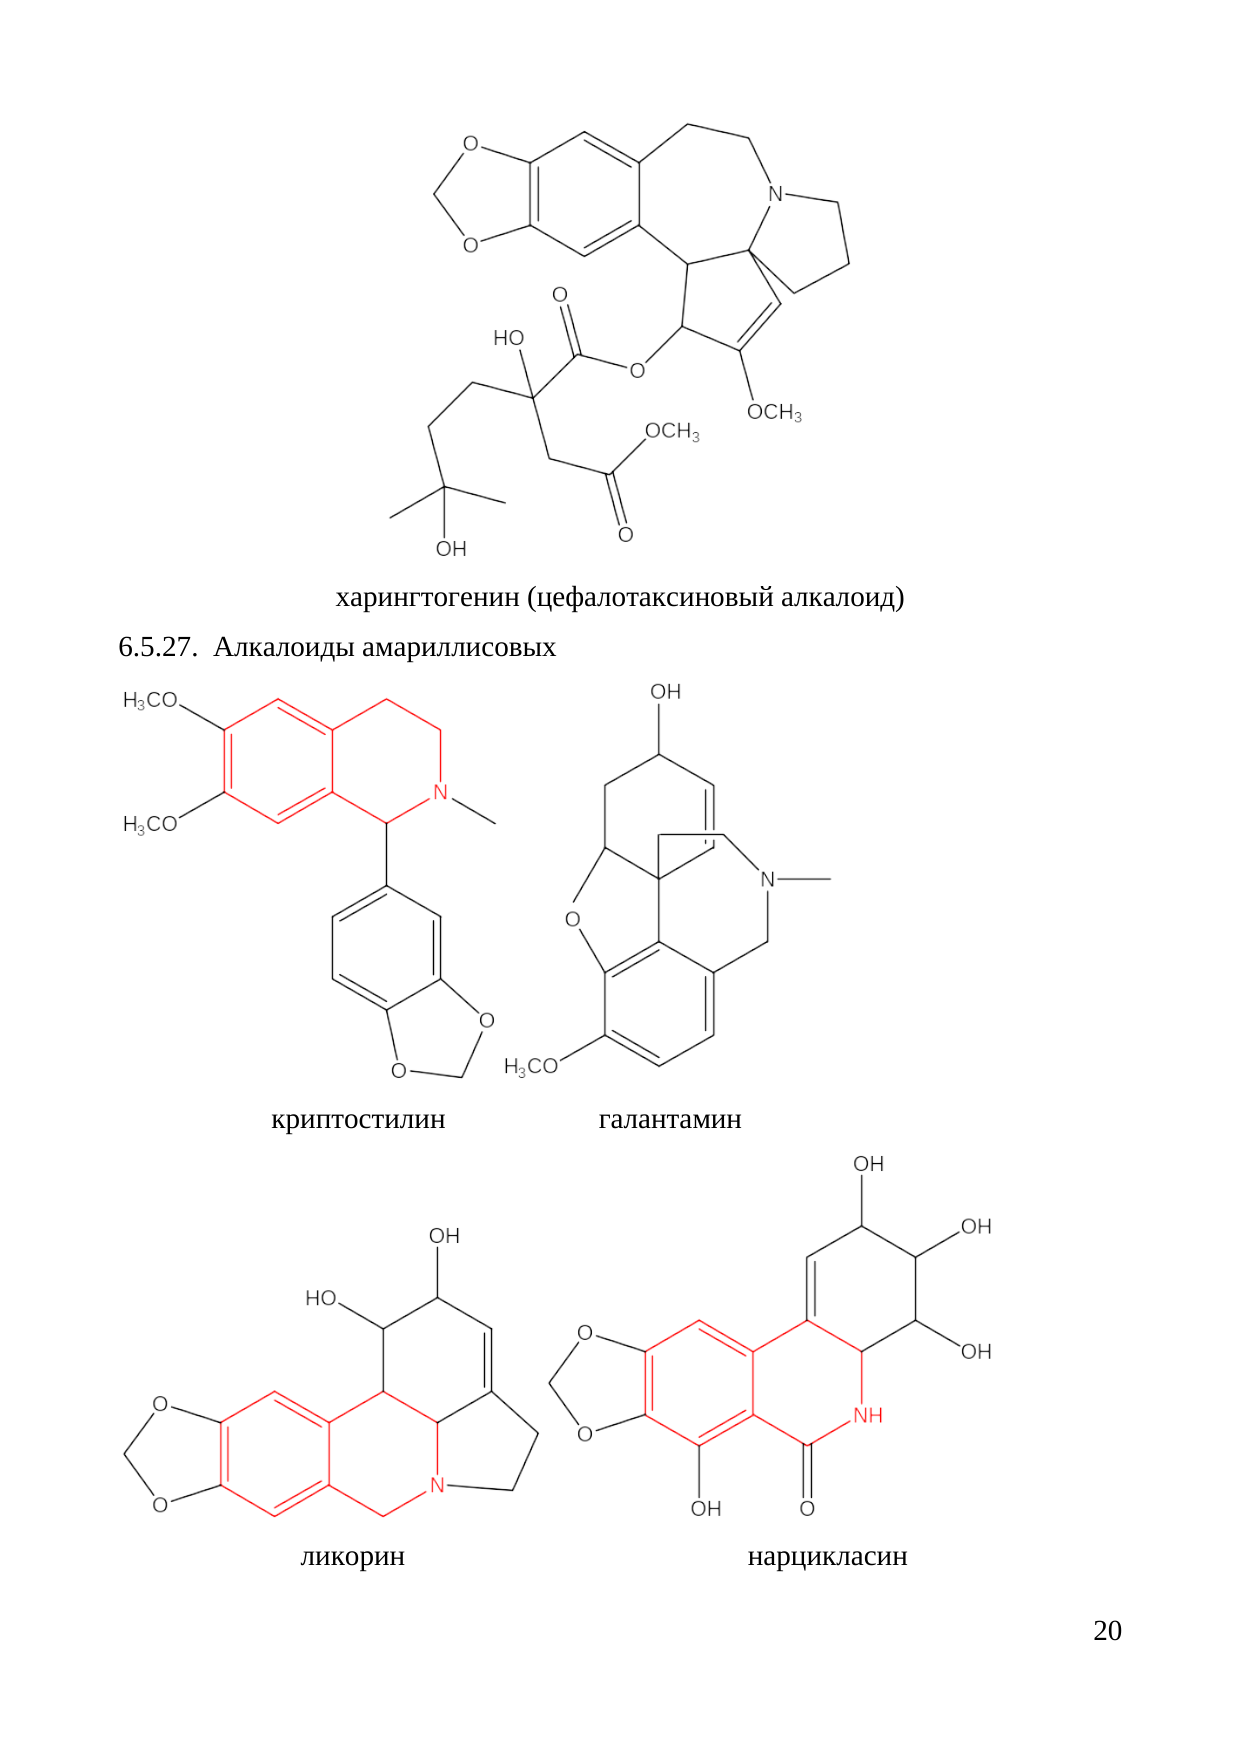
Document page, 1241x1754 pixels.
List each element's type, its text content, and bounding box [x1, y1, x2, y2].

text харингтогенин (цефалотаксиновый алкалоид) [118, 579, 1122, 612]
text 6.5.27. Алкалоиды амариллисовых [118, 629, 1122, 662]
text ликорин нарцикласин [118, 1538, 1122, 1572]
text криптостилин галантамин [118, 1101, 1122, 1134]
